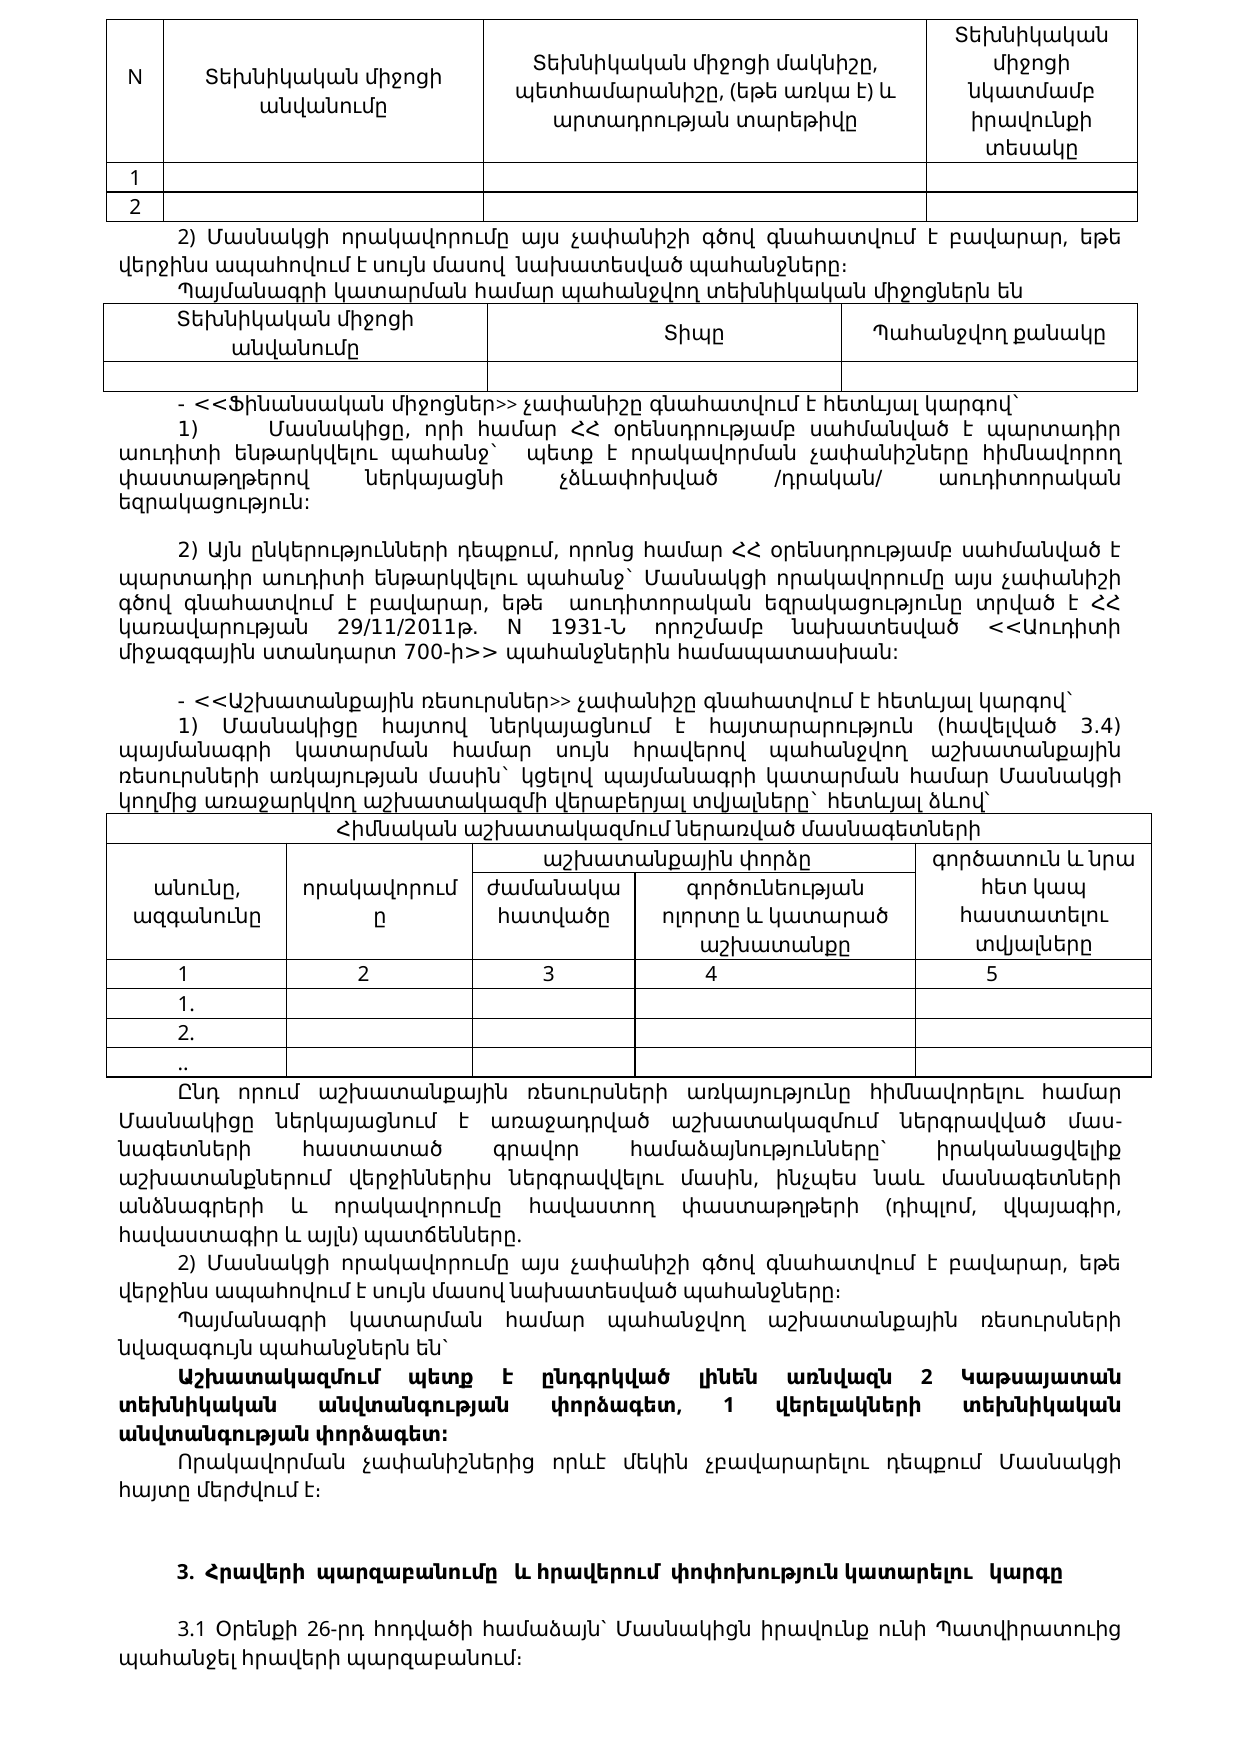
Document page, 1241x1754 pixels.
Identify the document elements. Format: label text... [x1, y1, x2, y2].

table_cell [473, 989, 634, 1017]
table_cell 2 [107, 193, 163, 221]
table_cell [916, 1019, 1151, 1047]
table_cell [164, 163, 483, 191]
text - <<Աշխատանքային ռեսուրսներ>> չափանիշը գնահատվում է հետևյալ կարգով` [118, 688, 1122, 714]
table_cell [636, 1019, 915, 1047]
table_header N [107, 20, 163, 162]
table_cell 4 [636, 960, 915, 988]
table_cell [916, 989, 1151, 1017]
table_cell 1 [107, 163, 163, 191]
table_cell անունը, ազգանունը [107, 844, 286, 958]
table_cell 3 [473, 960, 634, 988]
table_header Տեխնիկական միջոցի մակնիշը, պետհամարանիշը, (եթե առկա է) և արտադրության տարեթիվը [484, 20, 926, 162]
table_cell գործատուն և նրա հետ կապ հաստատելու տվյալները [916, 844, 1151, 958]
table_header Տեխնիկական միջոցի նկատմամբ իրավունքի տեսակը [927, 20, 1137, 162]
table_cell [473, 1019, 634, 1047]
table_cell 5 [916, 960, 1151, 988]
table_cell [164, 193, 483, 221]
table_cell [636, 1048, 915, 1076]
table_cell [488, 362, 841, 391]
table_header Տիպը [488, 304, 841, 361]
table_cell որակավորումը [287, 844, 472, 958]
table_cell [916, 1048, 1151, 1076]
table_header Պահանջվող քանակը [842, 304, 1137, 361]
table_cell աշխատանքային փորձը [473, 844, 915, 872]
text 2) Մասնակցի որակավորումը այս չափանիշի գծով գնահատվում է բավարար, եթե վերջինս ապահովում է սույն մասով նախատեսված պահանջները։ [118, 1248, 1122, 1305]
table_cell [484, 193, 926, 221]
text - <<Ֆինանսական միջոցներ>> չափանիշը գնահատվում է հետևյալ կարգով` [118, 392, 1122, 417]
table_cell ժամանակահատվածը [473, 873, 634, 958]
table_header Տեխնիկական միջոցի անվանումը [164, 20, 483, 162]
table_cell [842, 362, 1137, 391]
text Որակավորման չափանիշներից որևէ մեկին չբավարարելու դեպքում Մասնակցի հայտը մերժվում է։ [118, 1447, 1122, 1504]
text 1) Մասնակիցը, որի համար ՀՀ օրենսդրությամբ սահմանված է պարտադիր աուդիտի ենթարկվելու պահանջ` պետք է որակավորման չափանիշները հիմնավորող փաստաթղթերով ներկայացնի չձևափոխված /դրական/ աուդիտորական եզրակացություն: [118, 417, 1122, 514]
table_cell 2. [107, 1019, 286, 1047]
table_cell [287, 1048, 472, 1076]
table_cell [104, 362, 487, 391]
text 3. Հրավերի պարզաբանումը և հրավերում փոփոխություն կատարելու կարգը [118, 1557, 1122, 1586]
table_cell 1. [107, 989, 286, 1017]
text 2) Մասնակցի որակավորումը այս չափանիշի գծով գնահատվում է բավարար, եթե վերջինս ապահովում է սույն մասով նախատեսված պահանջները։ [118, 222, 1122, 279]
table_cell [473, 1048, 634, 1076]
table_cell 1 [107, 960, 286, 988]
table_cell գործունեության ոլորտը և կատարած աշխատանքը [636, 873, 915, 958]
text Պայմանագրի կատարման համար պահանջվող աշխատանքային ռեսուրսների նվազագույն պահանջներն են` [118, 1305, 1122, 1362]
text 1) Մասնակիցը հայտով ներկայացնում է հայտարարություն (հավելված 3.4) պայմանագրի կատարման համար սույն հրավերով պահանջվող աշխատանքային ռեսուրսների առկայության մասին` կցելով պայմանագրի կատարման համար Մասնակցի կողմից առաջարկվող աշխատակազմի վերաբերյալ տվյալները` հետևյալ ձևով՝ [118, 714, 1122, 813]
table_cell [927, 163, 1137, 191]
text Պայմանագրի կատարման համար պահանջվող տեխնիկական միջոցներն են [118, 279, 1122, 303]
table_header Հիմնական աշխատակազմում ներառված մասնագետների [107, 814, 1151, 843]
table_cell [927, 193, 1137, 221]
table_cell [636, 989, 915, 1017]
table_cell [287, 989, 472, 1017]
table_header Տեխնիկական միջոցի անվանումը [104, 304, 487, 361]
table_cell [287, 1019, 472, 1047]
text Ընդ որում աշխատանքային ռեսուրսների առկայությունը հիմնավորելու համար Մասնակիցը ներկայացնում է առաջադրված աշխատակազմում ներգրավված մասնագետների հաստատած գրավոր համաձայնությունները` իրականացվելիք աշխատանքներում վերջիններիս ներգրավվելու մասին, ինչպես նաև մասնագետների անձնագրերի և որակավորումը հավաստող փաստաթղթերի (դիպլոմ, վկայագիր, հավաստագիր և այլն) պատճենները. [118, 1078, 1122, 1248]
table_cell 2 [287, 960, 472, 988]
text 3.1 Օրենքի 26-րդ հոդվածի համաձայն` Մասնակիցն իրավունք ունի Պատվիրատուից պահանջել հրավերի պարզաբանում։ [118, 1614, 1122, 1671]
table_cell .. [107, 1048, 286, 1076]
table_cell [484, 163, 926, 191]
text Աշխատակազմում պետք է ընդգրկված լինեն առնվազն 2 Կաթսայատան տեխնիկական անվտանգության փորձագետ, 1 վերելակների տեխնիկական անվտանգության փորձագետ։ [118, 1362, 1122, 1447]
text 2) Այն ընկերությունների դեպքում, որոնց համար ՀՀ օրենսդրությամբ սահմանված է պարտադիր աուդիտի ենթարկվելու պահանջ` Մասնակցի որակավորումը այս չափանիշի գծով գնահատվում է բավարար, եթե աուդիտորական եզրակացությունը տրված է ՀՀ կառավարության 29/11/2011թ. N 1931-Ն որոշմամբ նախատեսված <<Աուդիտի միջազգային ստանդարտ 700-ի>> պահանջներին համապատասխան: [118, 538, 1122, 664]
